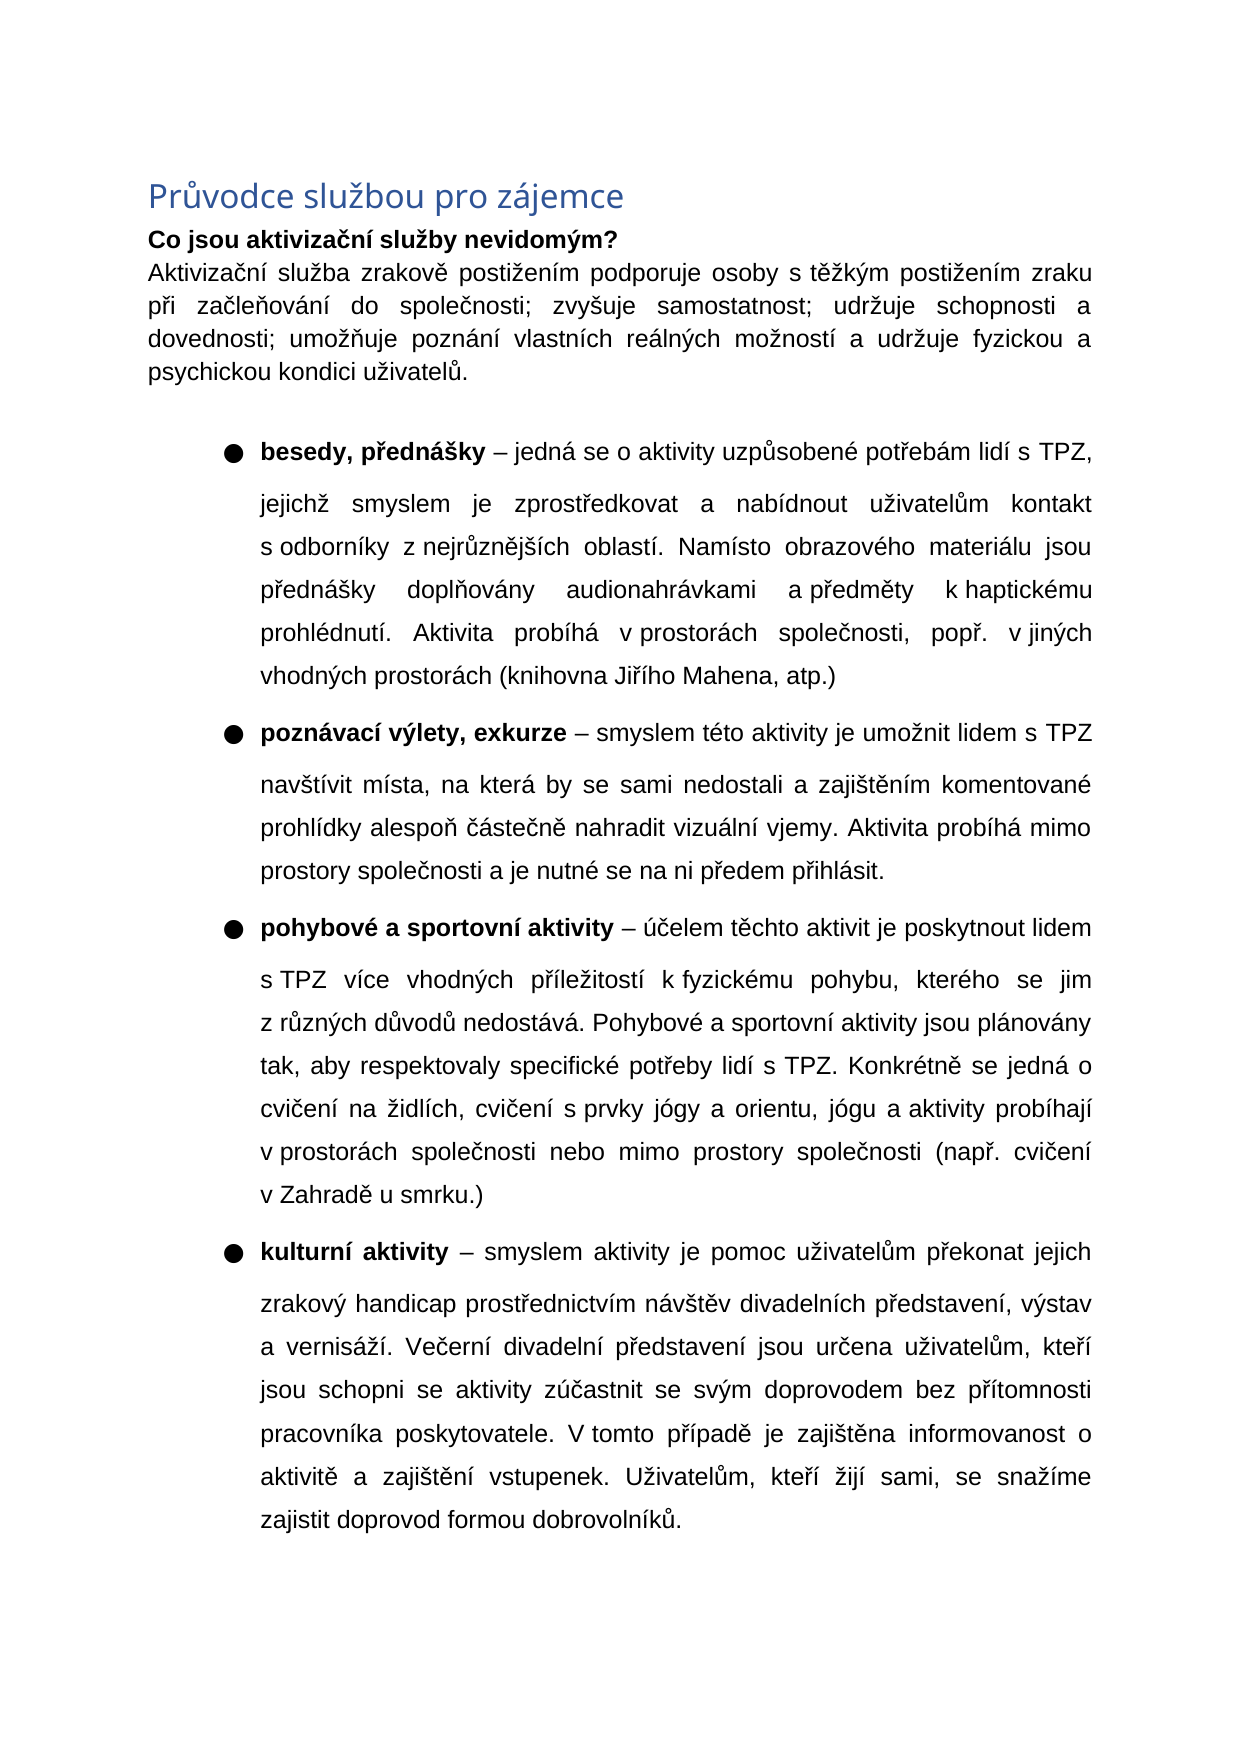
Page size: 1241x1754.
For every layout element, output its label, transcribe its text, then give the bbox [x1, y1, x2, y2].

subtitle Co jsou aktivizační služby nevidomým? [148, 225, 1093, 253]
list kulturní aktivity – smyslem aktivity je pomoc uživatelům překonat jejich zrakový handicap prostřednictvím návštěv divadelních představení, výstav a vernisáží. Večerní divadelní představení jsou určena uživatelům, kteří jsou schopni se aktivity zúčastnit se svým doprovodem bez přítomnosti pracovníka poskytovatele. V tomto případě je zajištěna informovanost o aktivitě a zajištění vstupenek. Uživatelům, kteří žijí sami, se snažíme zajistit doprovod formou dobrovolníků. [223, 1223, 1093, 1533]
text Aktivizační služba zrakově postižením podporuje osoby s těžkým postižením zraku při začleňování do společnosti; zvyšuje samostatnost; udržuje schopnosti a dovednosti; umožňuje poznání vlastních reálných možností a udržuje fyzickou a psychickou kondici uživatelů. [148, 258, 1093, 386]
list pohybové a sportovní aktivity – účelem těchto aktivit je poskytnout lidem s TPZ více vhodných příležitostí k fyzickému pohybu, kterého se jim z různých důvodů nedostává. Pohybové a sportovní aktivity jsou plánovány tak, aby respektovaly specifické potřeby lidí s TPZ. Konkrétně se jedná o cvičení na židlích, cvičení s prvky jógy a orientu, jógu a aktivity probíhají v prostorách společnosti nebo mimo prostory společnosti (např. cvičení v Zahradě u smrku.) [223, 899, 1093, 1209]
list besedy, přednášky – jedná se o aktivity uzpůsobené potřebám lidí s TPZ, jejichž smyslem je zprostředkovat a nabídnout uživatelům kontakt s odborníky z nejrůznějších oblastí. Namísto obrazového materiálu jsou přednášky doplňovány audionahrávkami a předměty k haptickému prohlédnutí. Aktivita probíhá v prostorách společnosti, popř. v jiných vhodných prostorách (knihovna Jiřího Mahena, atp.) [223, 423, 1093, 690]
subtitle Průvodce službou pro zájemce [148, 173, 1093, 218]
list poznávací výlety, exkurze – smyslem této aktivity je umožnit lidem s TPZ navštívit místa, na která by se sami nedostali a zajištěním komentované prohlídky alespoň částečně nahradit vizuální vjemy. Aktivita probíhá mimo prostory společnosti a je nutné se na ni předem přihlásit. [223, 704, 1093, 885]
